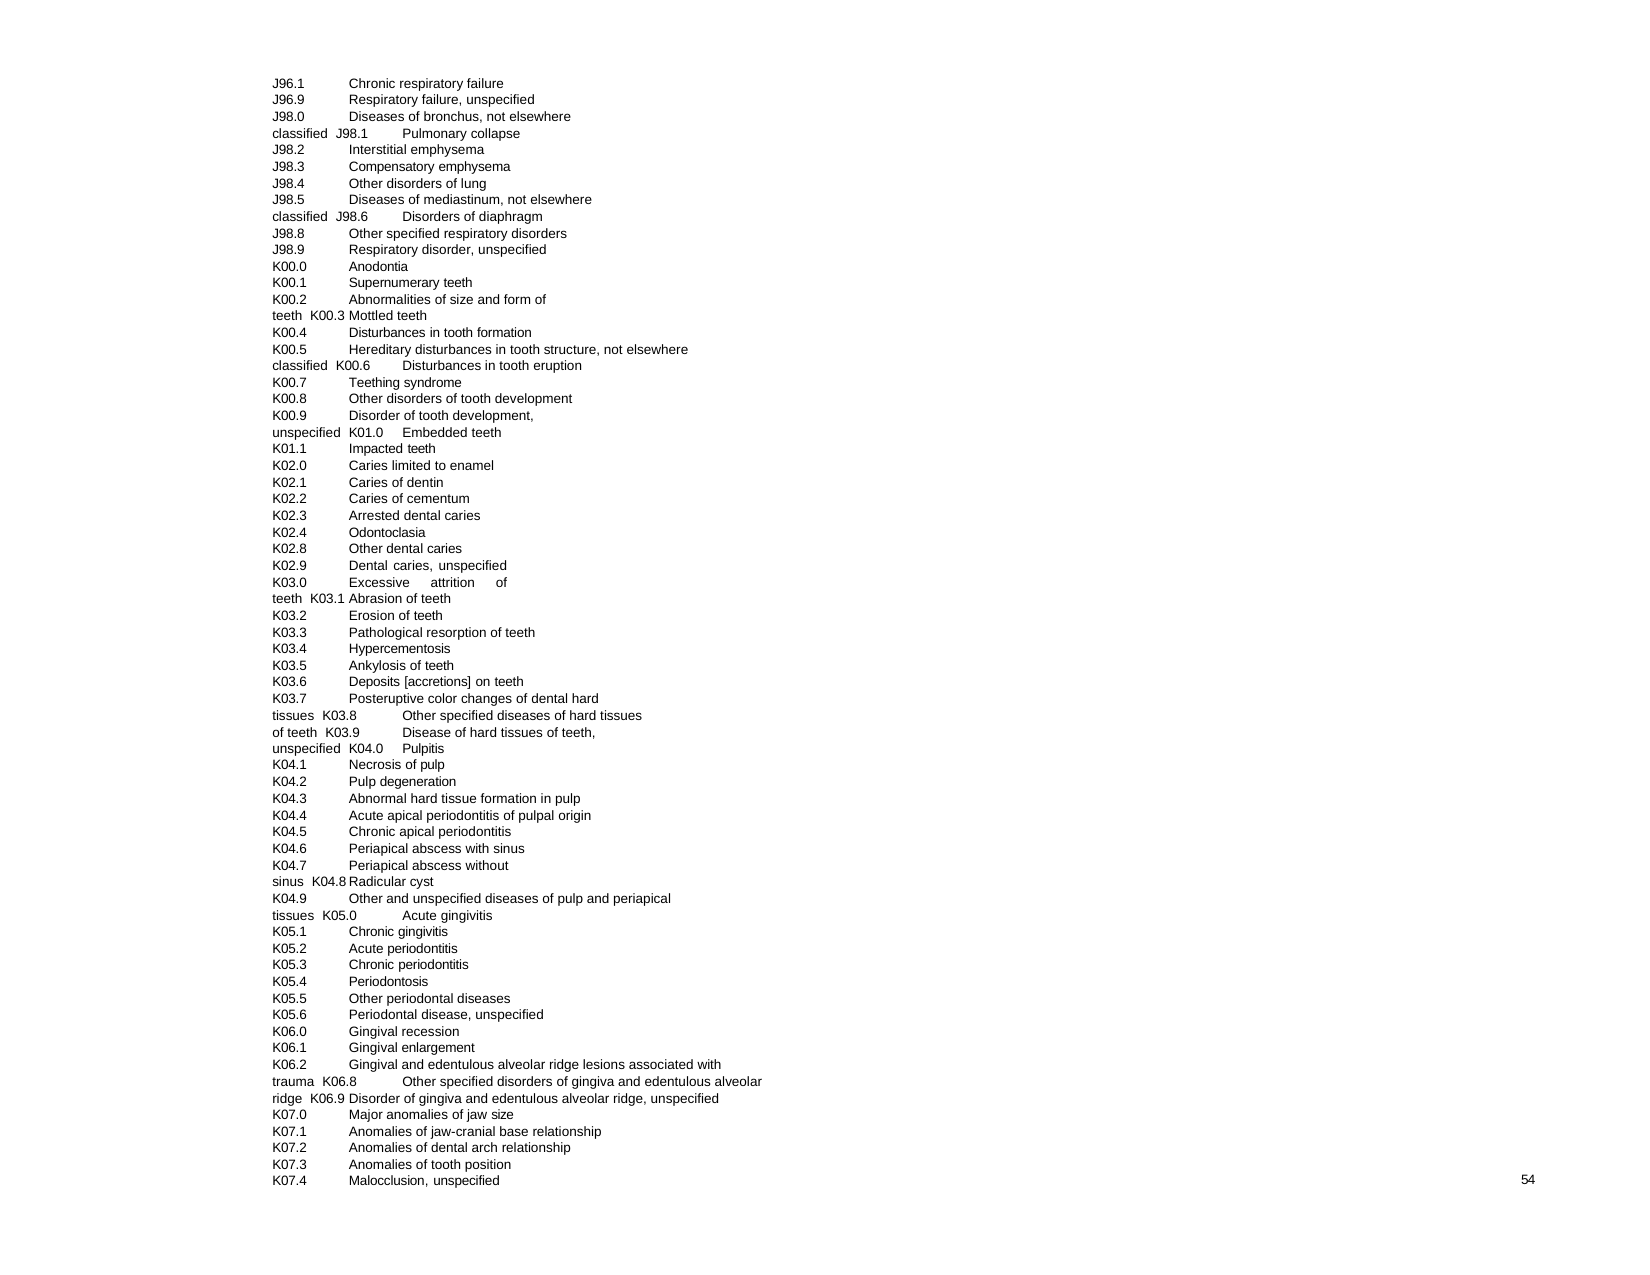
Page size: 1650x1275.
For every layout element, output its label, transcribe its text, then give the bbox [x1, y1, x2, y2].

text K03.2 Erosion of teeth [272, 608, 1550, 623]
text K03.5 Ankylosis of teeth [272, 658, 1550, 673]
text K04.3 Abnormal hard tissue formation in pulp K04.4 Acute apical periodontitis of pulpal origin K04.5 Chronic apical periodontitis [272, 791, 592, 839]
text J98.0 Diseases of bronchus, not elsewhere classified J98.1 Pulmonary collapse [272, 109, 629, 141]
text K02.9 Dental caries, unspecified K03.0 Excessive attrition of teeth K03.1 Abrasion of teeth [272, 558, 507, 607]
text K00.2 Abnormalities of size and form of teeth K00.3 Mottled teeth [272, 291, 579, 324]
text K02.0 Caries limited to enamel K02.1 Caries of dentin [272, 458, 494, 490]
text K04.1 Necrosis of pulp [272, 758, 1550, 773]
text J96.1 Chronic respiratory failure J96.9 Respiratory failure, unspecified [272, 75, 535, 108]
text K05.1 Chronic gingivitis [272, 924, 1550, 939]
text K06.1 Gingival enlargement [272, 1040, 1550, 1056]
text K03.3 Pathological resorption of teeth K03.4 Hypercementosis [272, 624, 536, 656]
text K03.7 Posteruptive color changes of dental hard tissues K03.8 Other specified diseases of hard tissues of teeth K03.9 Disease of hard tissues of teeth, unspecified K04.0 Pulpitis [272, 691, 643, 756]
text J98.8 Other specified respiratory disorders J98.9 Respiratory disorder, unspecified K00.0 Anodontia [272, 225, 567, 274]
text K00.5 Hereditary disturbances in tooth structure, not elsewhere classified K00.6 Disturbances in tooth eruption [272, 341, 746, 373]
text K02.2 Caries of cementum K02.3 Arrested dental caries K02.4 Odontoclasia [272, 491, 481, 540]
text K02.8 Other dental caries [272, 541, 1550, 557]
text K00.7 Teething syndrome [272, 375, 1550, 390]
text K00.1 Supernumerary teeth [272, 275, 1550, 291]
text K04.9 Other and unspecified diseases of pulp and periapical tissues K05.0 Acute gingivitis [272, 891, 716, 923]
text J98.5 Diseases of mediastinum, not elsewhere classified J98.6 Disorders of diaphragm [272, 192, 651, 224]
text J98.2 Interstitial emphysema J98.3 Compensatory emphysema J98.4 Other disorders of lung [272, 142, 513, 191]
text K03.6 Deposits [accretions] on teeth [272, 674, 1550, 690]
text K05.2 Acute periodontitis [272, 940, 1550, 956]
text K00.4 Disturbances in tooth formation [272, 325, 1550, 340]
text K05.5 Other periodontal diseases K05.6 Periodontal disease, unspecified K06.0 Gingival recession [272, 990, 544, 1039]
text K01.1 Impacted teeth [272, 441, 1550, 457]
text K07.4 Malocclusion, unspecified 54 [272, 1173, 1550, 1189]
text K04.6 Periapical abscess with sinus K04.7 Periapical abscess without sinus K04.8 Radicular cyst [272, 841, 543, 889]
text K05.3 Chronic periodontitis [272, 957, 1550, 972]
text K07.1 Anomalies of jaw-cranial base relationship K07.2 Anomalies of dental arch relationship K07.3 Anomalies of tooth position [272, 1123, 602, 1172]
text K07.0 Major anomalies of jaw size [272, 1107, 1550, 1122]
text K04.2 Pulp degeneration [272, 774, 1550, 789]
text K06.2 Gingival and edentulous alveolar ridge lesions associated with trauma K06.8 Other specified disorders of gingiva and edentulous alveolar ridge K06.9 Disorder of gingiva and edentulous alveolar ridge, unspecified [272, 1057, 767, 1106]
text K00.8 Other disorders of tooth development K00.9 Disorder of tooth development, unspecified K01.0 Embedded teeth [272, 391, 606, 440]
text K05.4 Periodontosis [272, 974, 1550, 989]
